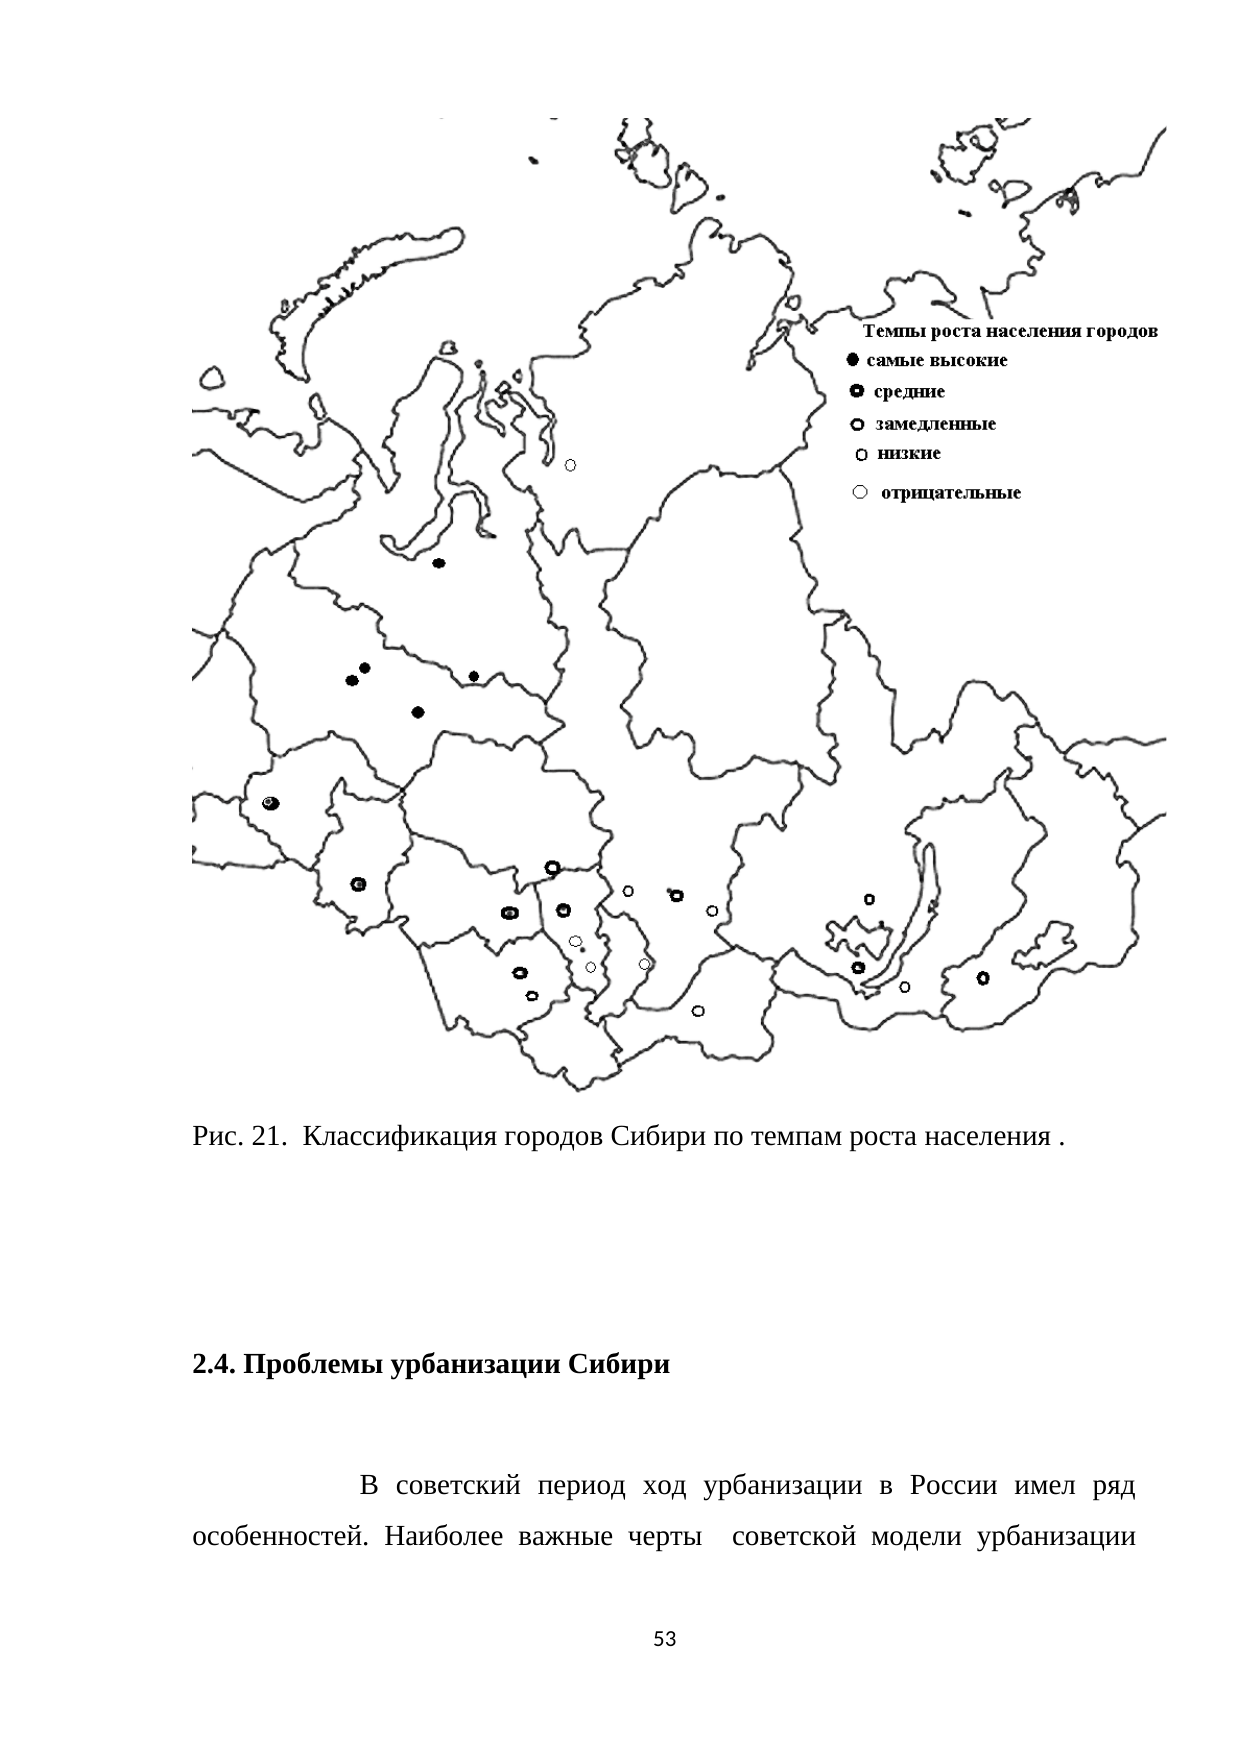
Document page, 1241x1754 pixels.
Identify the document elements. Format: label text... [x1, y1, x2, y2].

picture [192, 118, 1167, 1093]
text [192, 1467, 1137, 1551]
text 2.4. Проблемы урбанизации Сибири [192, 1346, 1137, 1379]
text Рис. 21. Классификация городов Сибири по темпам роста населения . [192, 1118, 1137, 1151]
